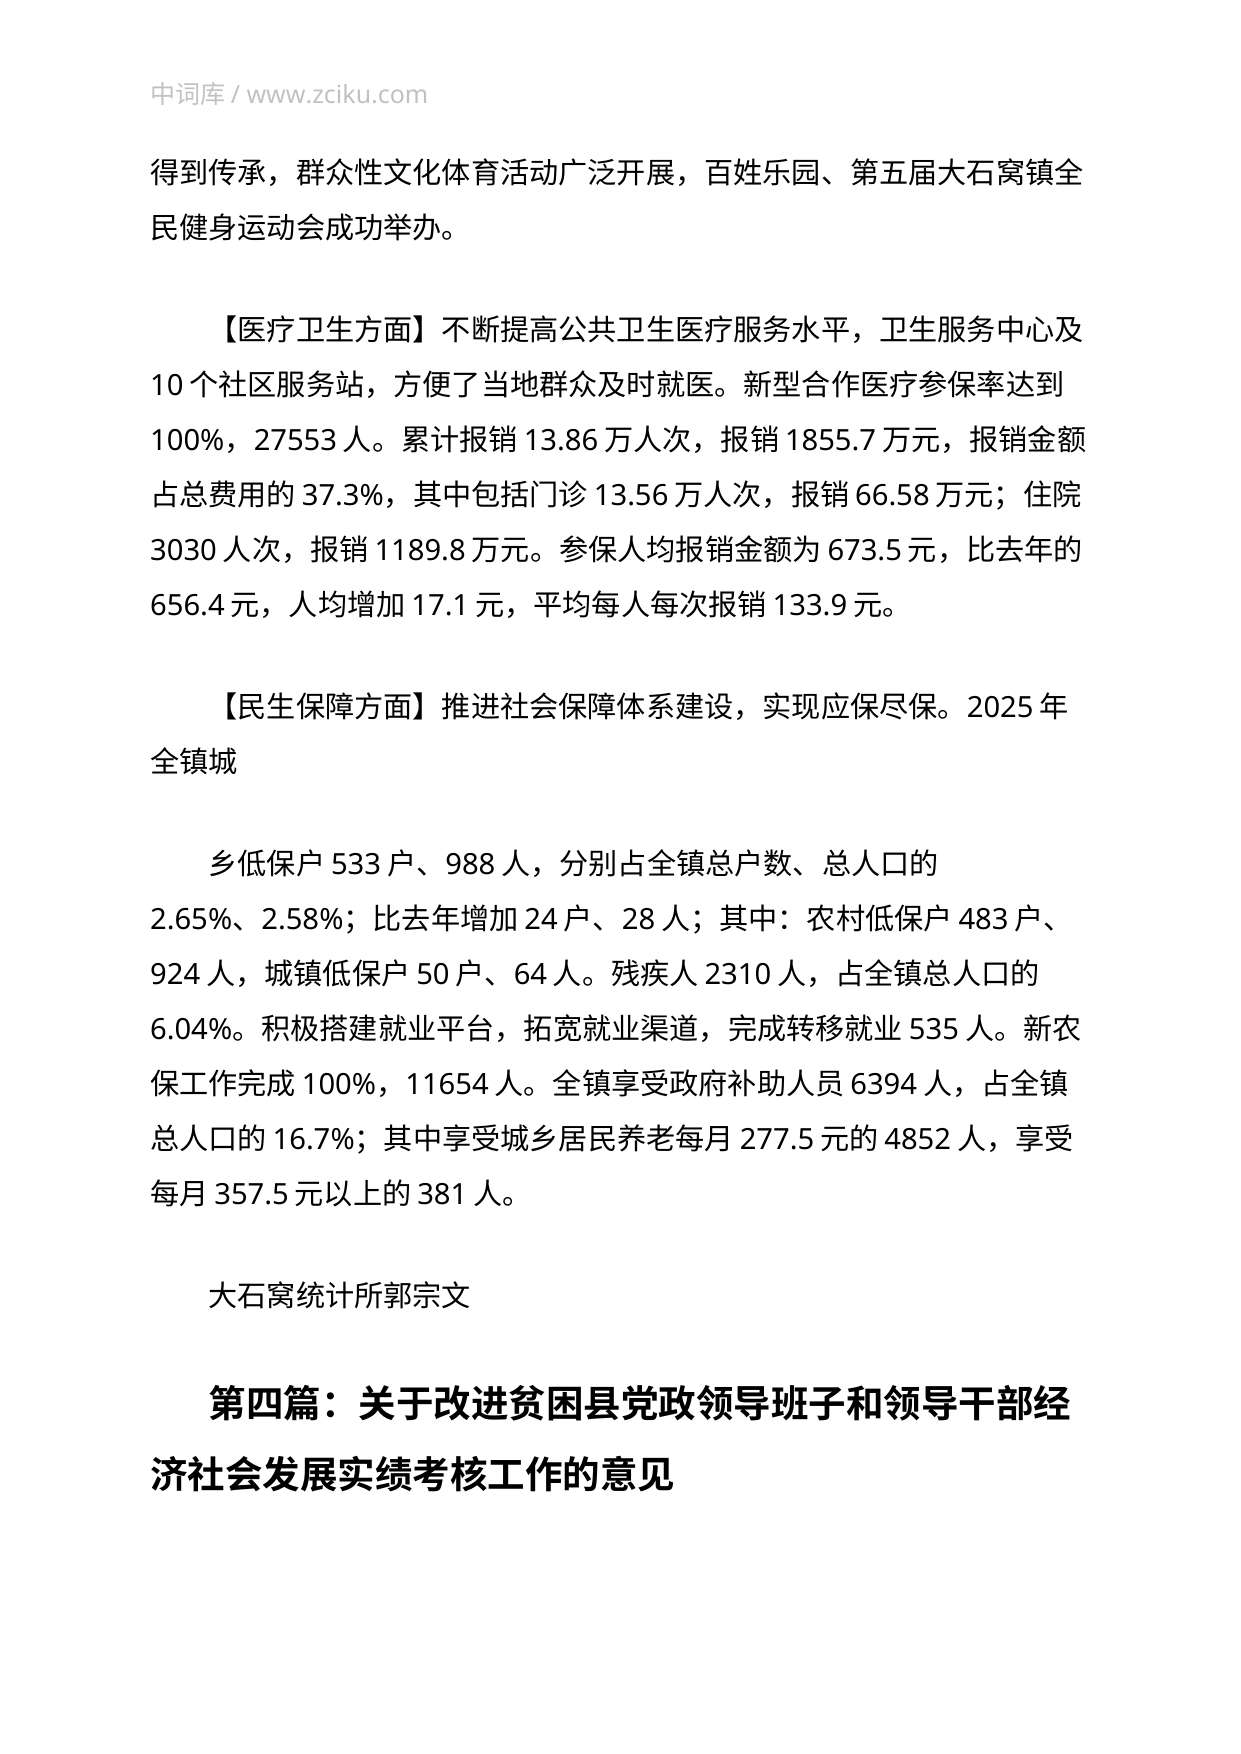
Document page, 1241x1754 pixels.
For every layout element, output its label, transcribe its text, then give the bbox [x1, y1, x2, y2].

text 乡低保户533户、988人，分别占全镇总户数、总人口的2.65%、2.58%；比去年增加24户、28人；其中：农村低保户483户、924人，城镇低保户50户、64人。残疾人2310人，占全镇总人口的6.04%。积极搭建就业平台，拓宽就业渠道，完成转移就业535人。新农保工作完成100%，11654人。全镇享受政府补助人员6394人，占全镇总人口的16.7%；其中享受城乡居民养老每月277.5元的4852人，享受每月357.5元以上的381人。 [150, 840, 1090, 1213]
text 【民生保障方面】推进社会保障体系建设，实现应保尽保。2025年全镇城 [150, 683, 1090, 781]
text 大石窝统计所郭宗文 [150, 1272, 1090, 1314]
text 第四篇：关于改进贫困县党政领导班子和领导干部经济社会发展实绩考核工作的意见 [150, 1374, 1090, 1499]
text 【医疗卫生方面】不断提高公共卫生医疗服务水平，卫生服务中心及10个社区服务站，方便了当地群众及时就医。新型合作医疗参保率达到100%，27553人。累计报销13.86万人次，报销1855.7万元，报销金额占总费用的37.3%，其中包括门诊13.56万人次，报销66.58万元；住院3030人次，报销1189.8万元。参保人均报销金额为673.5元，比去年的656.4元，人均增加17.1元，平均每人每次报销133.9元。 [150, 307, 1090, 624]
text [150, 150, 1090, 247]
